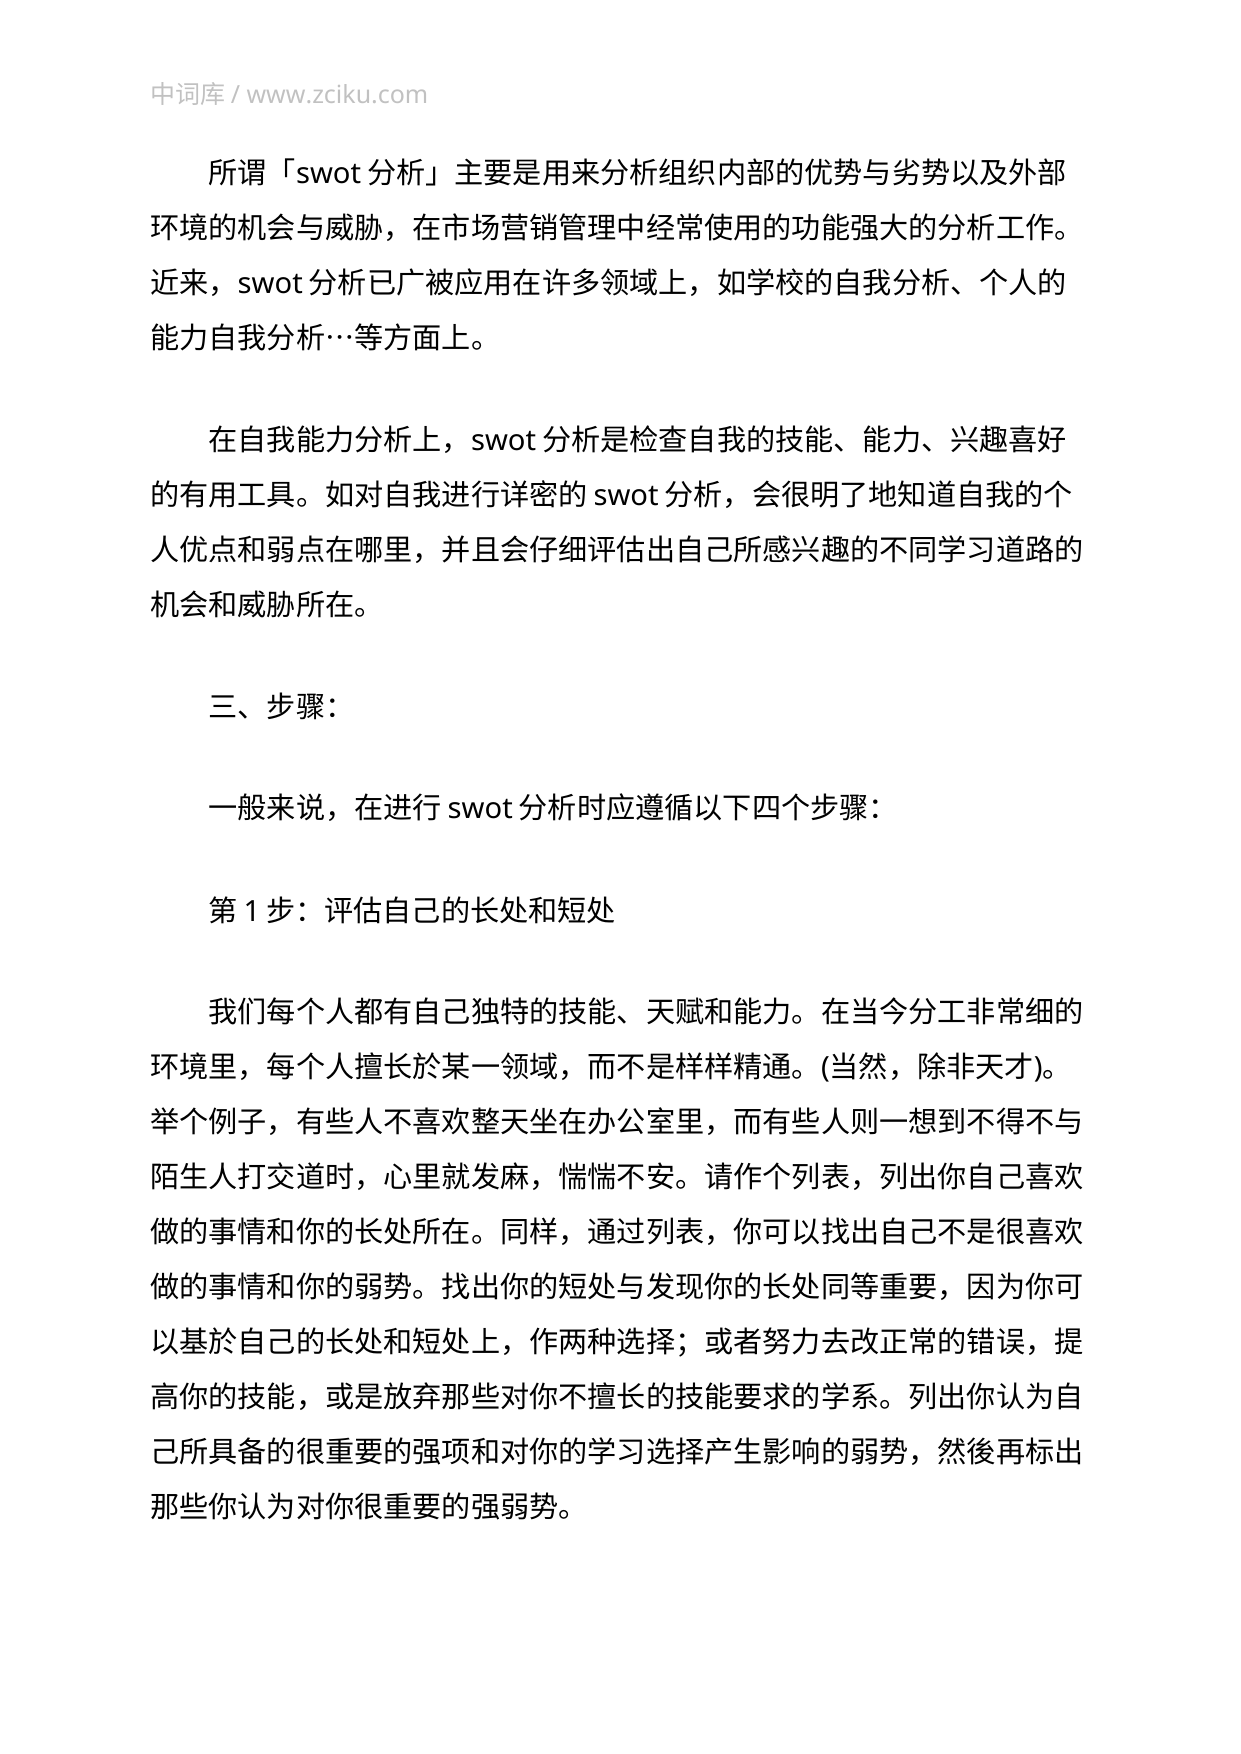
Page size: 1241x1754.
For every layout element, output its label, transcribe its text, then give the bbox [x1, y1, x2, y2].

text 我们每个人都有自己独特的技能、天赋和能力。在当今分工非常细的环境里，每个人擅长於某一领域，而不是样样精通。(当然，除非天才)。举个例子，有些人不喜欢整天坐在办公室里，而有些人则一想到不得不与陌生人打交道时，心里就发麻，惴惴不安。请作个列表，列出你自己喜欢做的事情和你的长处所在。同样，通过列表，你可以找出自己不是很喜欢做的事情和你的弱势。找出你的短处与发现你的长处同等重要，因为你可以基於自己的长处和短处上，作两种选择；或者努力去改正常的错误，提高你的技能，或是放弃那些对你不擅长的技能要求的学系。列出你认为自己所具备的很重要的强项和对你的学习选择产生影响的弱势，然後再标出那些你认为对你很重要的强弱势。 [150, 989, 1090, 1526]
text 在自我能力分析上，swot分析是检查自我的技能、能力、兴趣喜好的有用工具。如对自我进行详密的swot分析，会很明了地知道自我的个人优点和弱点在哪里，并且会仔细评估出自己所感兴趣的不同学习道路的机会和威胁所在。 [150, 417, 1090, 624]
text 三、步骤： [150, 683, 1090, 726]
text 所谓「swot分析」主要是用来分析组织内部的优势与劣势以及外部环境的机会与威胁，在市场营销管理中经常使用的功能强大的分析工作。近来，swot分析已广被应用在许多领域上，如学校的自我分析、个人的能力自我分析…等方面上。 [150, 150, 1090, 357]
text 一般来说，在进行swot分析时应遵循以下四个步骤： [150, 785, 1090, 827]
text 第1步：评估自己的长处和短处 [150, 887, 1090, 929]
